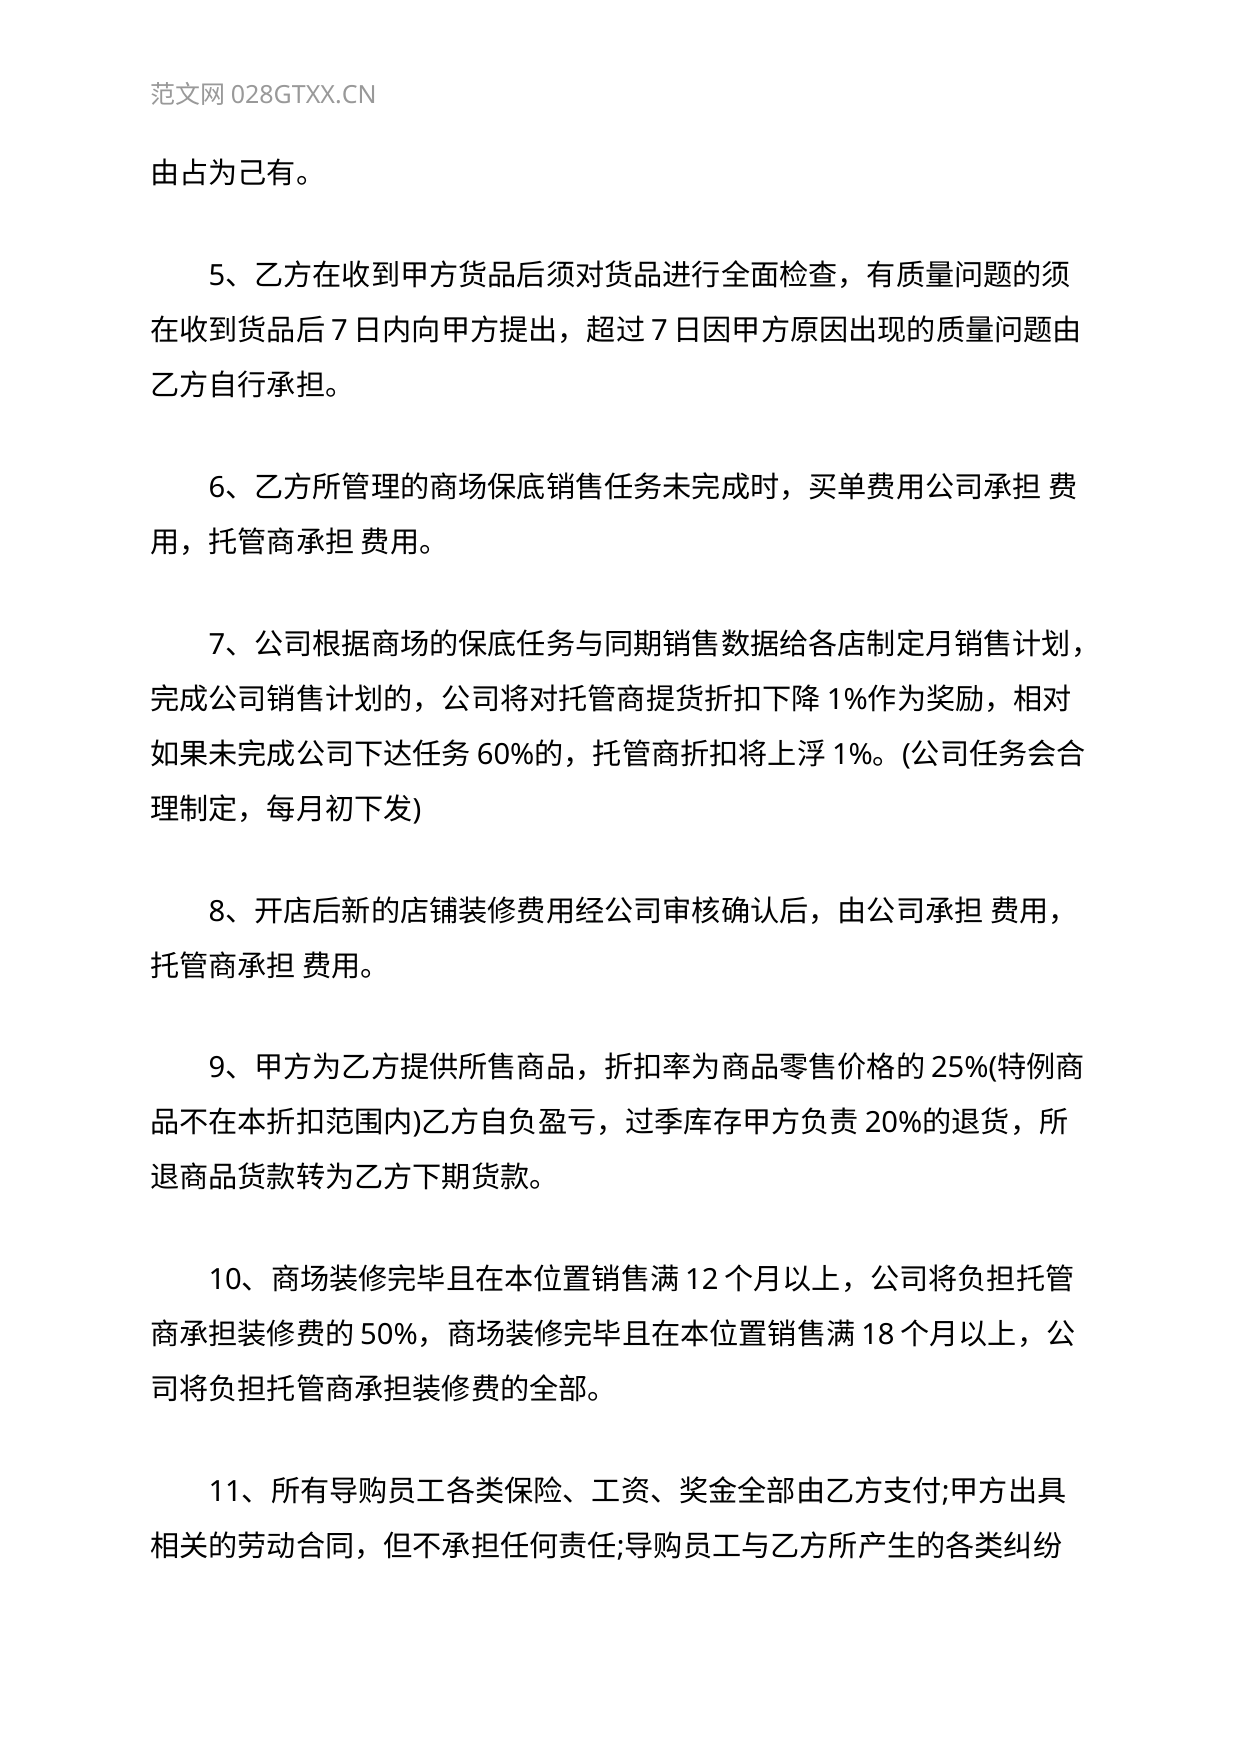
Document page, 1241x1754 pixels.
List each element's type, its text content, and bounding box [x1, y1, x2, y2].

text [150, 1468, 1090, 1565]
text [150, 150, 1090, 192]
text 8、开店后新的店铺装修费用经公司审核确认后，由公司承担 费用，托管商承担 费用。 [150, 887, 1090, 984]
text 7、公司根据商场的保底任务与同期销售数据给各店制定月销售计划，完成公司销售计划的，公司将对托管商提货折扣下降1%作为奖励，相对如果未完成公司下达任务60%的，托管商折扣将上浮1%。(公司任务会合理制定，每月初下发) [150, 620, 1090, 828]
text 6、乙方所管理的商场保底销售任务未完成时，买单费用公司承担 费用，托管商承担 费用。 [150, 463, 1090, 561]
text 10、商场装修完毕且在本位置销售满12个月以上，公司将负担托管商承担装修费的50%，商场装修完毕且在本位置销售满18个月以上，公司将负担托管商承担装修费的全部。 [150, 1256, 1090, 1408]
text 9、甲方为乙方提供所售商品，折扣率为商品零售价格的25%(特例商品不在本折扣范围内)乙方自负盈亏，过季库存甲方负责20%的退货，所退商品货款转为乙方下期货款。 [150, 1044, 1090, 1196]
text 5、乙方在收到甲方货品后须对货品进行全面检查，有质量问题的须在收到货品后7日内向甲方提出，超过7日因甲方原因出现的质量问题由乙方自行承担。 [150, 252, 1090, 404]
